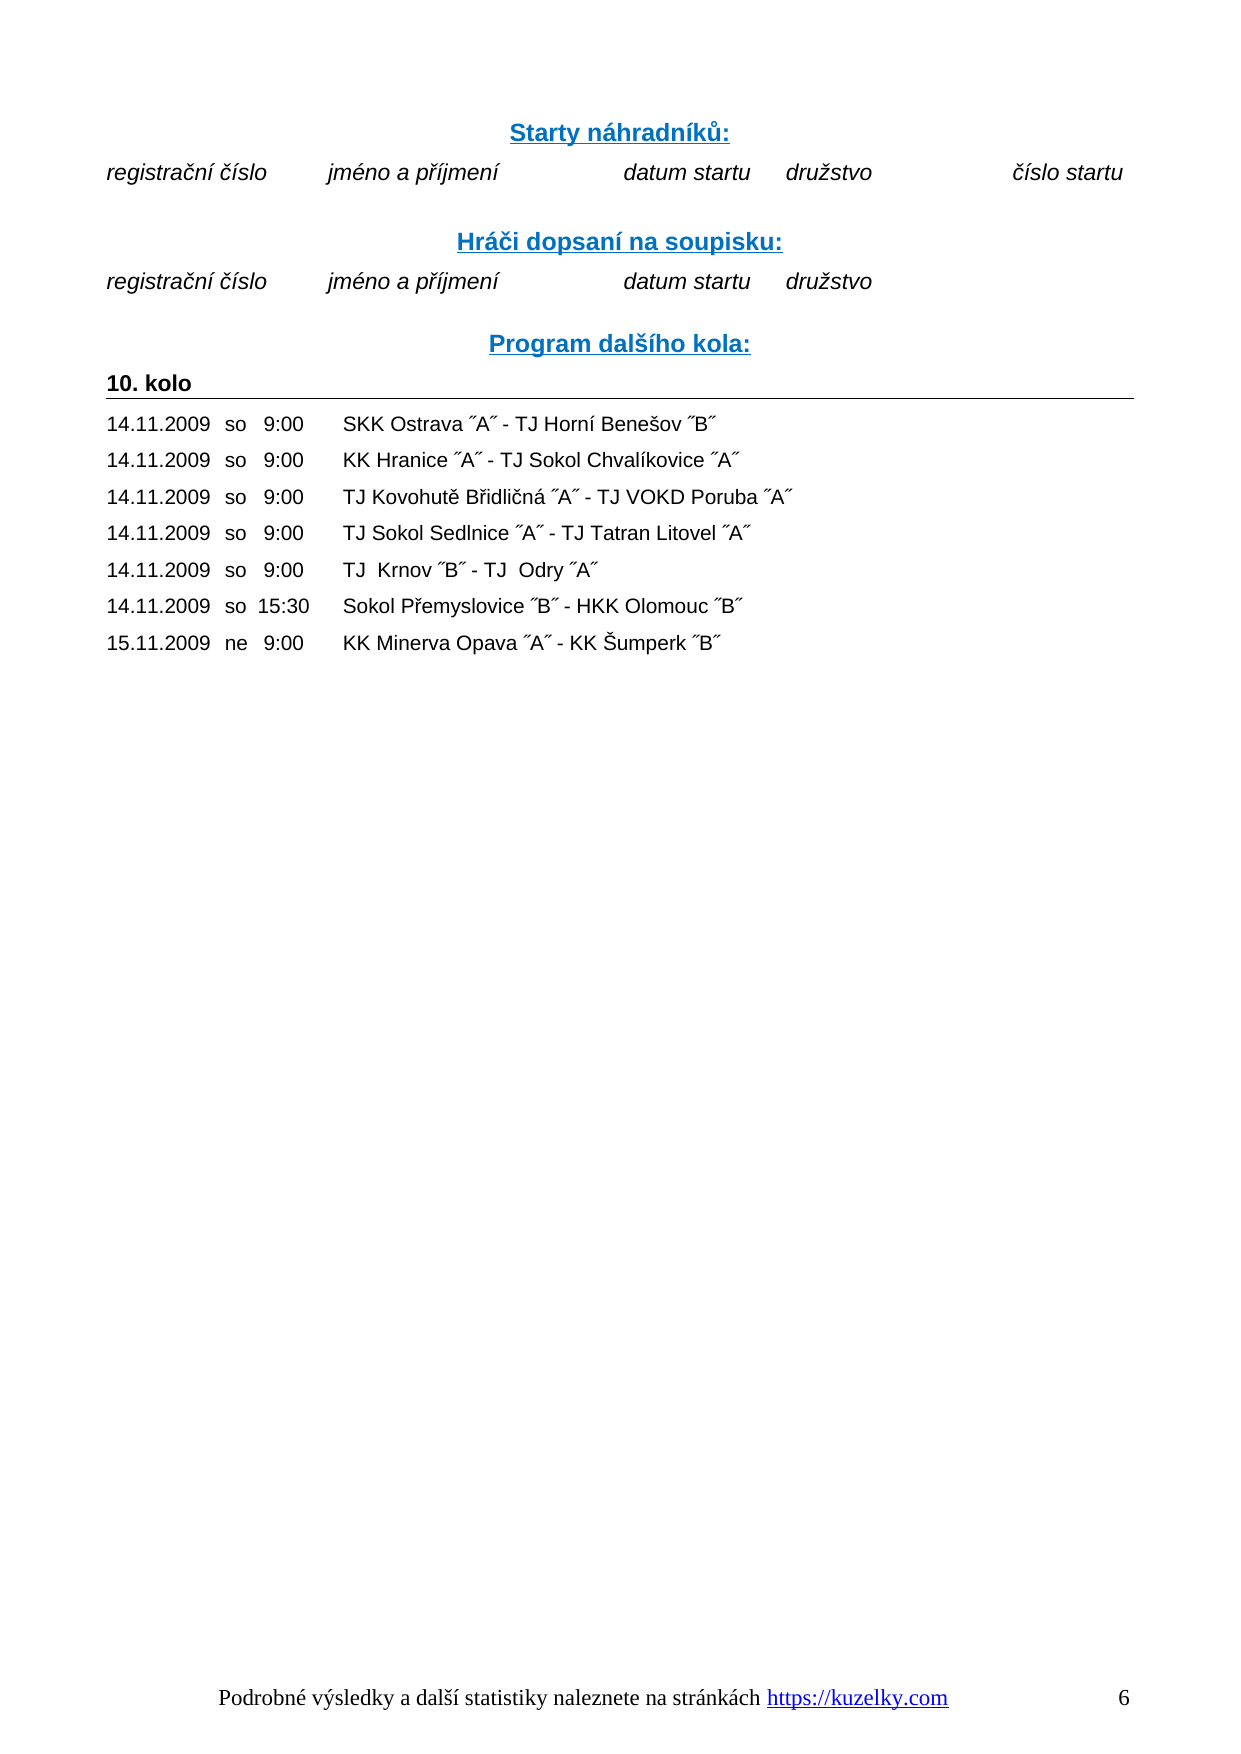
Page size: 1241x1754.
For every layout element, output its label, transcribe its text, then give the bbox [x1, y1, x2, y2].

text 14.11.2009 so 9:00 KK Hranice ˝A˝ - TJ Sokol Chvalíkovice ˝A˝ [106, 448, 1134, 472]
text 14.11.2009 so 9:00 TJ Kovohutě Břidličná ˝A˝ - TJ VOKD Poruba ˝A˝ [106, 485, 1134, 509]
text Hráči dopsaní na soupisku: [94, 198, 1145, 256]
text registrační číslo jméno a příjmení datum startu družstvo číslo startu [106, 159, 1134, 186]
text registrační číslo jméno a příjmení datum startu družstvo [106, 268, 1134, 294]
text 14.11.2009 so 9:00 TJ Krnov ˝B˝ - TJ Odry ˝A˝ [106, 558, 1134, 582]
text 14.11.2009 so 15:30 Sokol Přemyslovice ˝B˝ - HKK Olomouc ˝B˝ [106, 594, 1134, 618]
text 14.11.2009 so 9:00 SKK Ostrava ˝A˝ - TJ Horní Benešov ˝B˝ [106, 412, 1134, 436]
text 15.11.2009 ne 9:00 KK Minerva Opava ˝A˝ - KK Šumperk ˝B˝ [106, 631, 1134, 654]
text 10. kolo [106, 370, 1134, 398]
text Starty náhradníků: [94, 118, 1145, 147]
text 14.11.2009 so 9:00 TJ Sokol Sedlnice ˝A˝ - TJ Tatran Litovel ˝A˝ [106, 521, 1134, 545]
text Program dalšího kola: [94, 329, 1145, 357]
